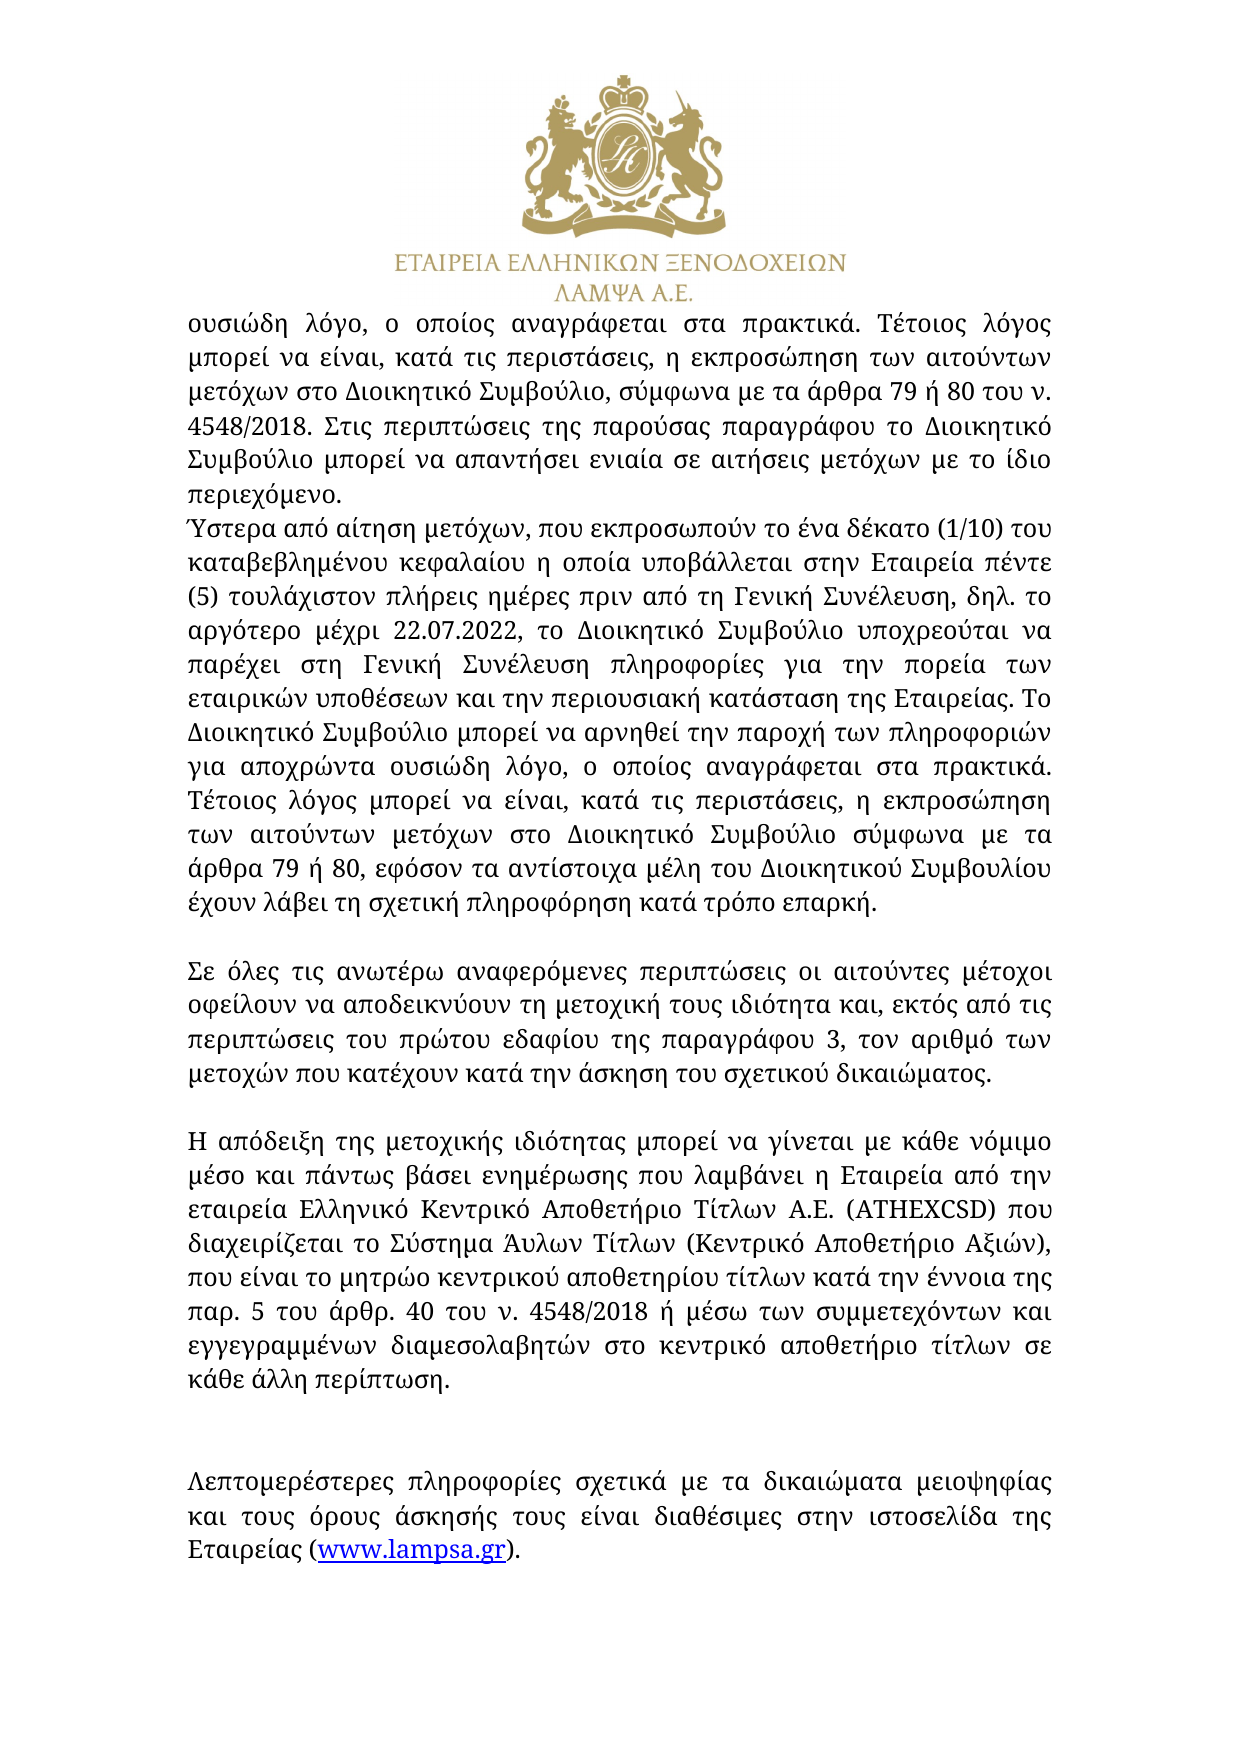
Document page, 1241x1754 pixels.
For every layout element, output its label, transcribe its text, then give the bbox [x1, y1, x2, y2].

text Ύστερα από αίτηση μετόχων, που εκπροσωπούν το ένα δέκατο (1/10) του καταβεβλημένου κεφαλαίου η οποία υποβάλλεται στην Εταιρεία πέντε (5) τουλάχιστον πλήρεις ημέρες πριν από τη Γενική Συνέλευση, δηλ. το αργότερο μέχρι 22.07.2022, το Διοικητικό Συμβούλιο υποχρεούται να παρέχει στη Γενική Συνέλευση πληροφορίες για την πορεία των εταιρικών υποθέσεων και την περιουσιακή κατάσταση της Εταιρείας. Το Διοικητικό Συμβούλιο μπορεί να αρνηθεί την παροχή των πληροφοριών για αποχρώντα ουσιώδη λόγο, ο οποίος αναγράφεται στα πρακτικά. Τέτοιος λόγος μπορεί να είναι, κατά τις περιστάσεις, η εκπροσώπηση των αιτούντων μετόχων στο Διοικητικό Συμβούλιο σύμφωνα με τα άρθρα 79 ή 80, εφόσον τα αντίστοιχα μέλη του Διοικητικού Συμβουλίου έχουν λάβει τη σχετική πληροφόρηση κατά τρόπο επαρκή. [187, 510, 1053, 919]
text Σε όλες τις ανωτέρω αναφερόμενες περιπτώσεις οι αιτούντες μέτοχοι οφείλουν να αποδεικνύουν τη μετοχική τους ιδιότητα και, εκτός από τις περιπτώσεις του πρώτου εδαφίου της παραγράφου 3, τον αριθμό των μετοχών που κατέχουν κατά την άσκηση του σχετικού δικαιώματος. [187, 953, 1053, 1089]
picture [393, 73, 847, 306]
text Λεπτομερέστερες πληροφορίες σχετικά με τα δικαιώματα μειοψηφίας και τους όρους άσκησής τους είναι διαθέσιμες στην ιστοσελίδα της Εταιρείας (www.lampsa.gr). [187, 1464, 1053, 1566]
text Η απόδειξη της μετοχικής ιδιότητας μπορεί να γίνεται με κάθε νόμιμο μέσο και πάντως βάσει ενημέρωσης που λαμβάνει η Εταιρεία από την εταιρεία Ελληνικό Κεντρικό Αποθετήριο Τίτλων Α.Ε. (ATHEXCSD) που διαχειρίζεται το Σύστημα Άυλων Τίτλων (Κεντρικό Αποθετήριο Αξιών), που είναι το μητρώο κεντρικού αποθετηρίου τίτλων κατά την έννοια της παρ. 5 του άρθρ. 40 του ν. 4548/2018 ή μέσω των συμμετεχόντων και εγγεγραμμένων διαμεσολαβητών στο κεντρικό αποθετήριο τίτλων σε κάθε άλλη περίπτωση. [187, 1123, 1053, 1396]
